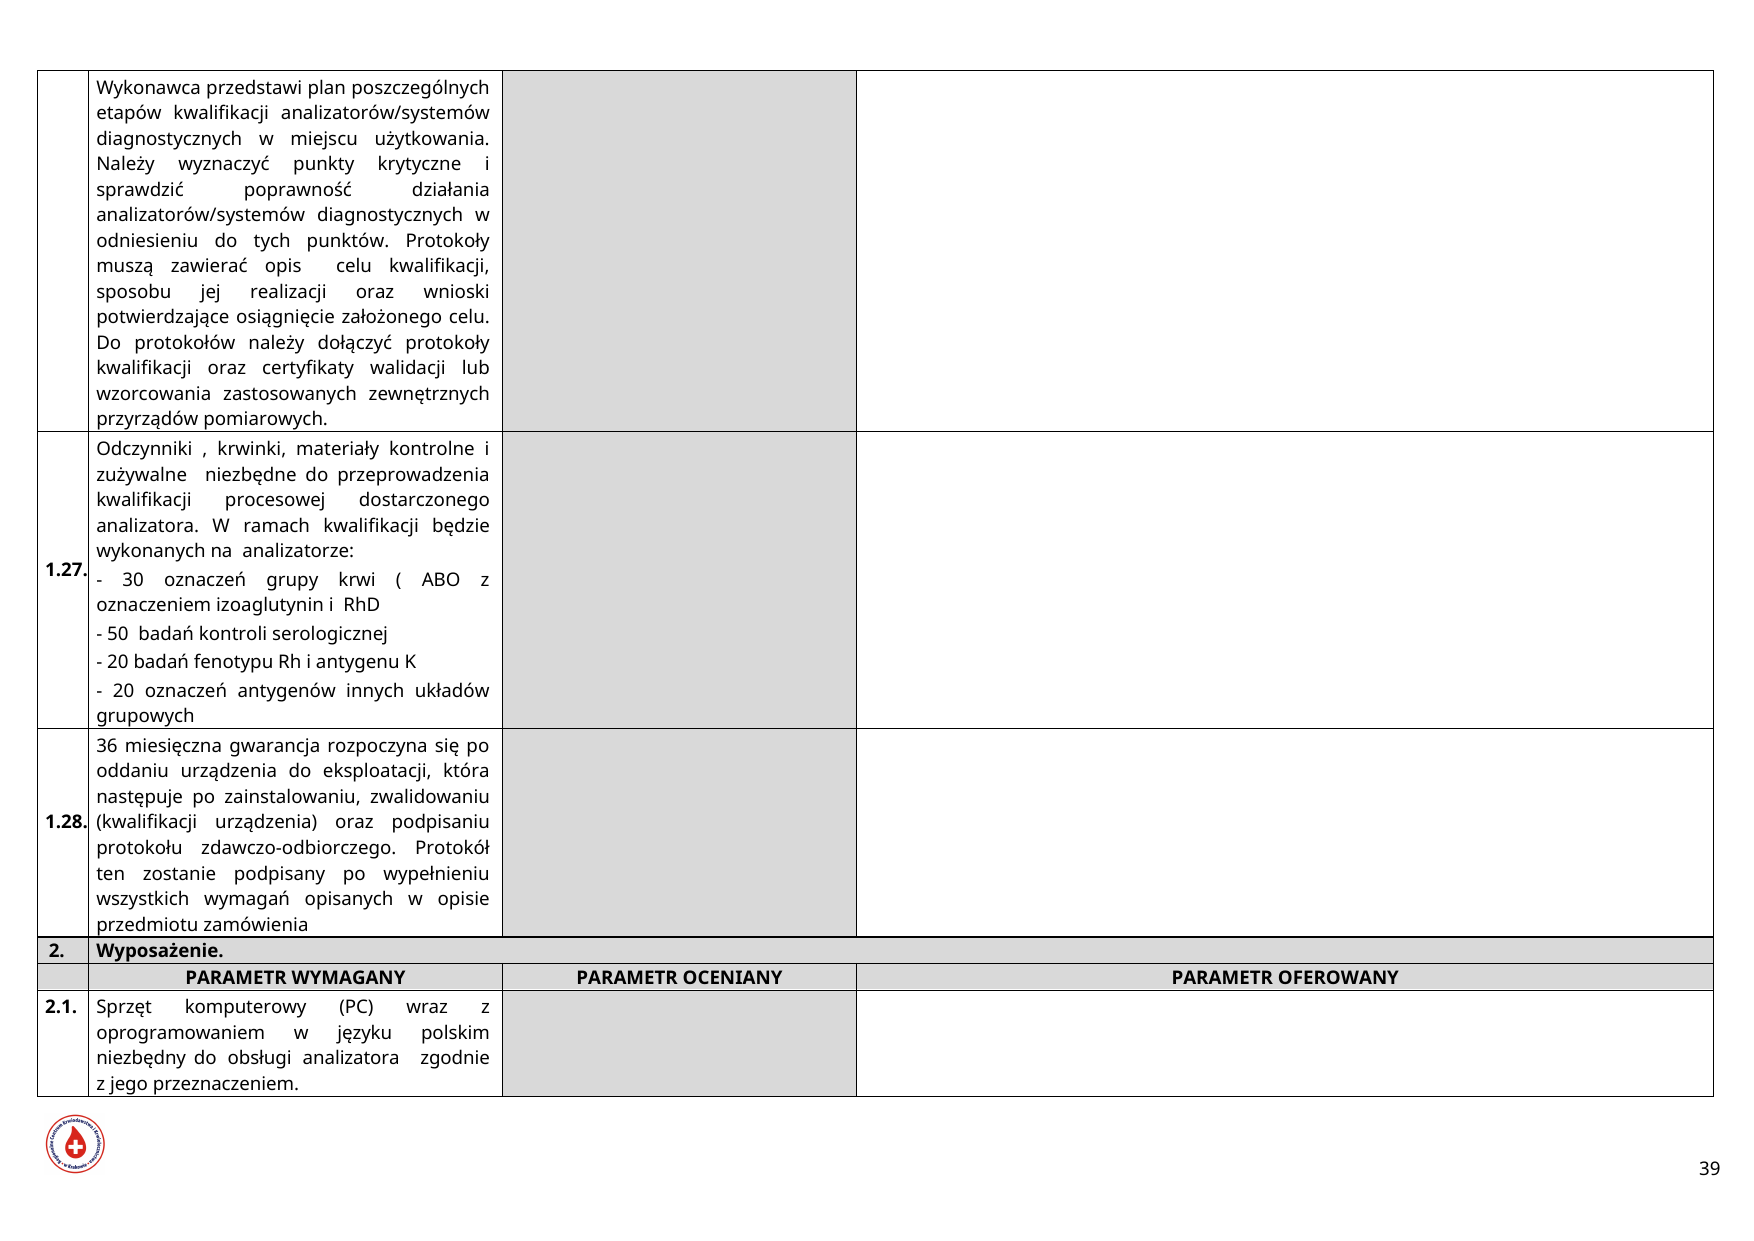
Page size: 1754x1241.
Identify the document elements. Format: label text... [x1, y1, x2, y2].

table_cell [857, 71, 1713, 431]
table_cell PARAMETR WYMAGANY [89, 964, 502, 989]
table_cell [503, 991, 856, 1096]
table_cell Sprzęt komputerowy (PC) wraz z oprogramowaniem w języku polskim niezbędny do obsługi analizatora zgodnie z jego przeznaczeniem. [89, 991, 502, 1096]
table_cell [38, 991, 88, 1096]
table_cell Odczynniki , krwinki, materiały kontrolne i zużywalne niezbędne do przeprowadzenia kwalifikacji procesowej dostarczonego analizatora. W ramach kwalifikacji będzie wykonanych na analizatorze: - 30 oznaczeń grupy krwi ( ABO z oznaczeniem izoaglutynin i RhD - 50 badań kontroli serologicznej - 20 badań fenotypu Rh i antygenu K - 20 oznaczeń antygenów innych układów grupowych [89, 432, 502, 728]
table_cell PARAMETR OFEROWANY [857, 964, 1713, 989]
table_cell [857, 729, 1713, 936]
table_cell [38, 71, 88, 431]
picture [44, 1113, 106, 1175]
table_cell [503, 432, 856, 728]
table_cell Wyposażenie. [89, 938, 1713, 963]
table_cell [38, 432, 88, 728]
table_cell 36 miesięczna gwarancja rozpoczyna się po oddaniu urządzenia do eksploatacji, która następuje po zainstalowaniu, zwalidowaniu (kwalifikacji urządzenia) oraz podpisaniu protokołu zdawczo-odbiorczego. Protokół ten zostanie podpisany po wypełnieniu wszystkich wymagań opisanych w opisie przedmiotu zamówienia [89, 729, 502, 936]
table_cell [857, 432, 1713, 728]
table_cell [38, 729, 88, 936]
table_cell [503, 71, 856, 431]
table_cell [38, 938, 88, 963]
table_cell PARAMETR OCENIANY [503, 964, 856, 989]
table_cell [503, 729, 856, 936]
table_cell [857, 991, 1713, 1096]
table_cell [38, 964, 88, 989]
